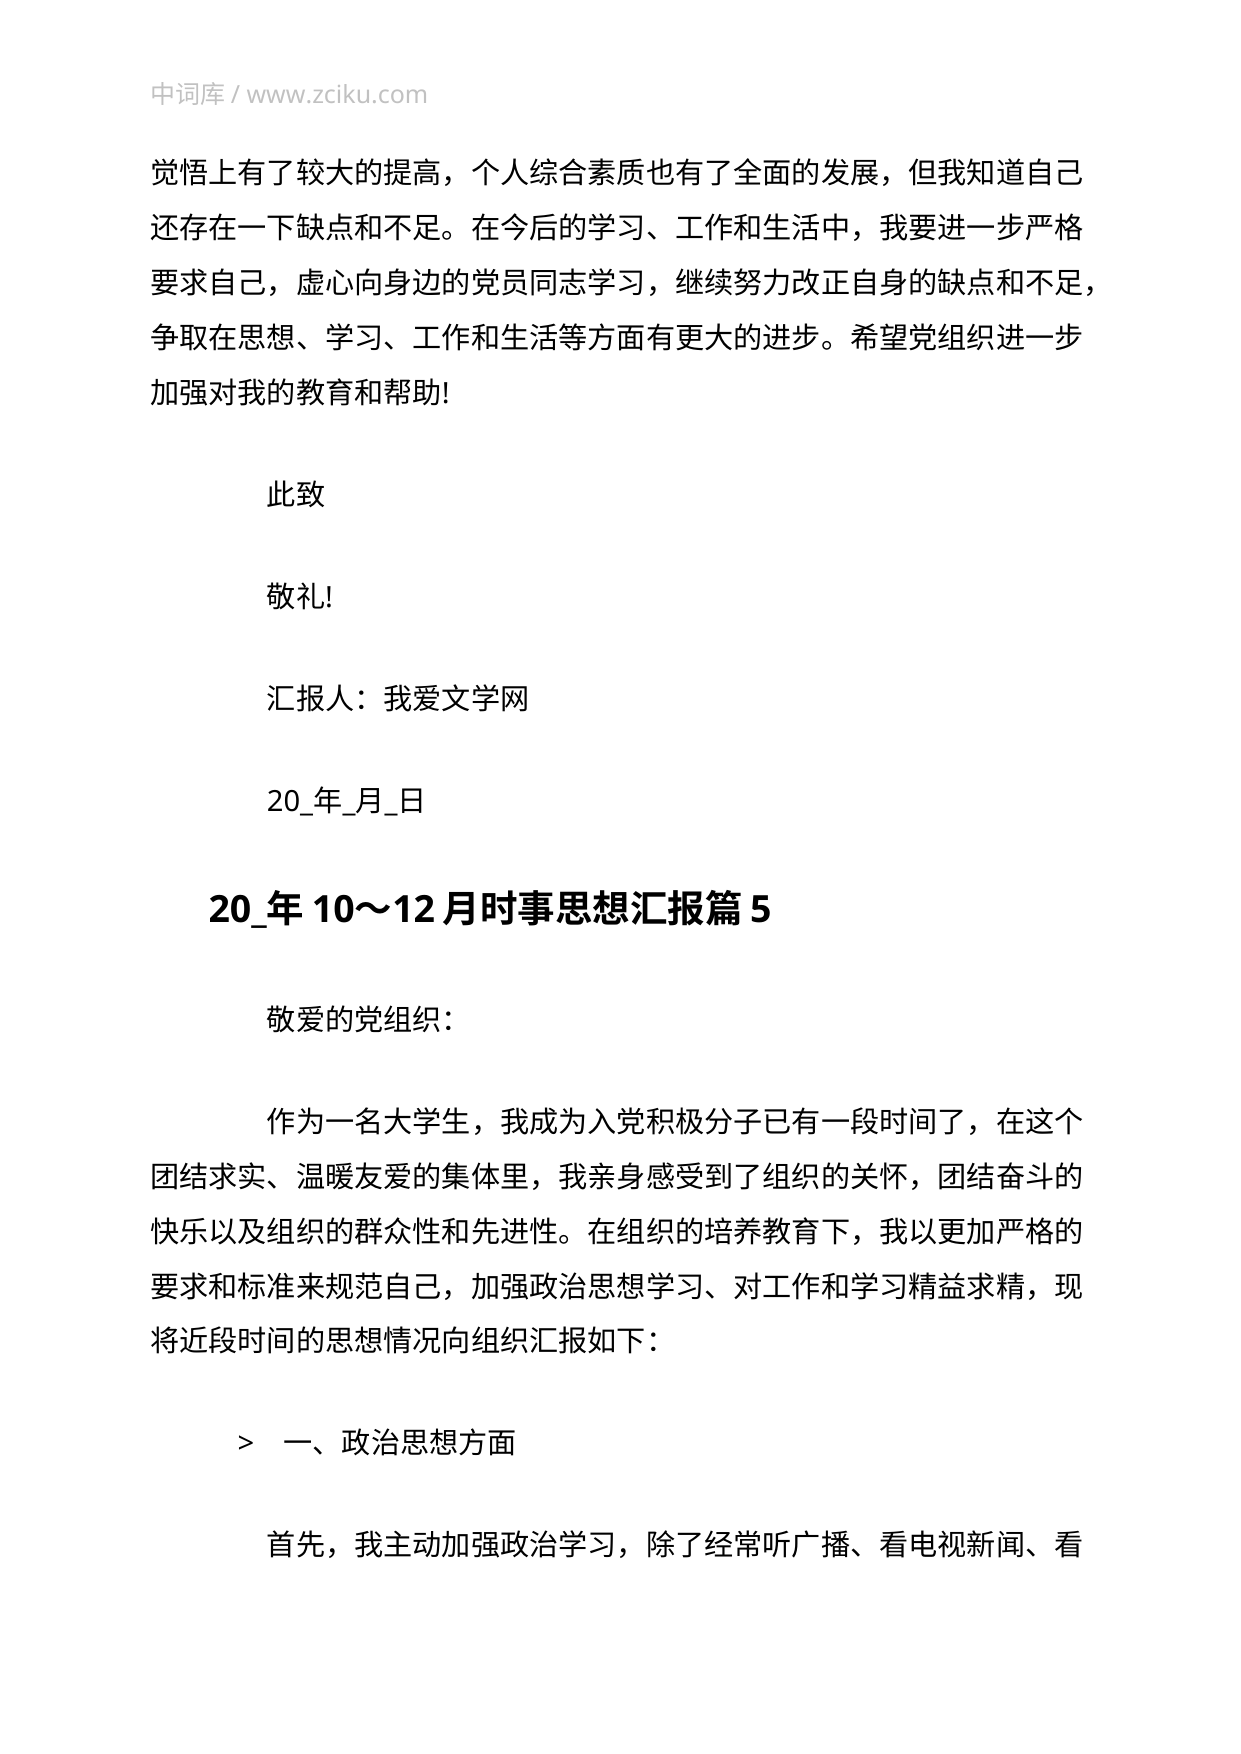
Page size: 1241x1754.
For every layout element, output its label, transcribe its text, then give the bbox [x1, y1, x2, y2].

text 20_年10～12月时事思想汇报篇5 [150, 879, 1090, 933]
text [150, 150, 1090, 412]
text 此致 [150, 472, 1090, 514]
text 作为一名大学生，我成为入党积极分子已有一段时间了，在这个团结求实、温暖友爱的集体里，我亲身感受到了组织的关怀，团结奋斗的快乐以及组织的群众性和先进性。在组织的培养教育下，我以更加严格的要求和标准来规范自己，加强政治思想学习、对工作和学习精益求精，现将近段时间的思想情况向组织汇报如下： [150, 1098, 1090, 1360]
text > 一、政治思想方面 [150, 1420, 1090, 1462]
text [150, 1522, 1090, 1564]
text 汇报人：我爱文学网 [150, 675, 1090, 718]
text 敬礼! [150, 573, 1090, 616]
text 敬爱的党组织： [150, 997, 1090, 1039]
text 20_年_月_日 [150, 777, 1090, 819]
